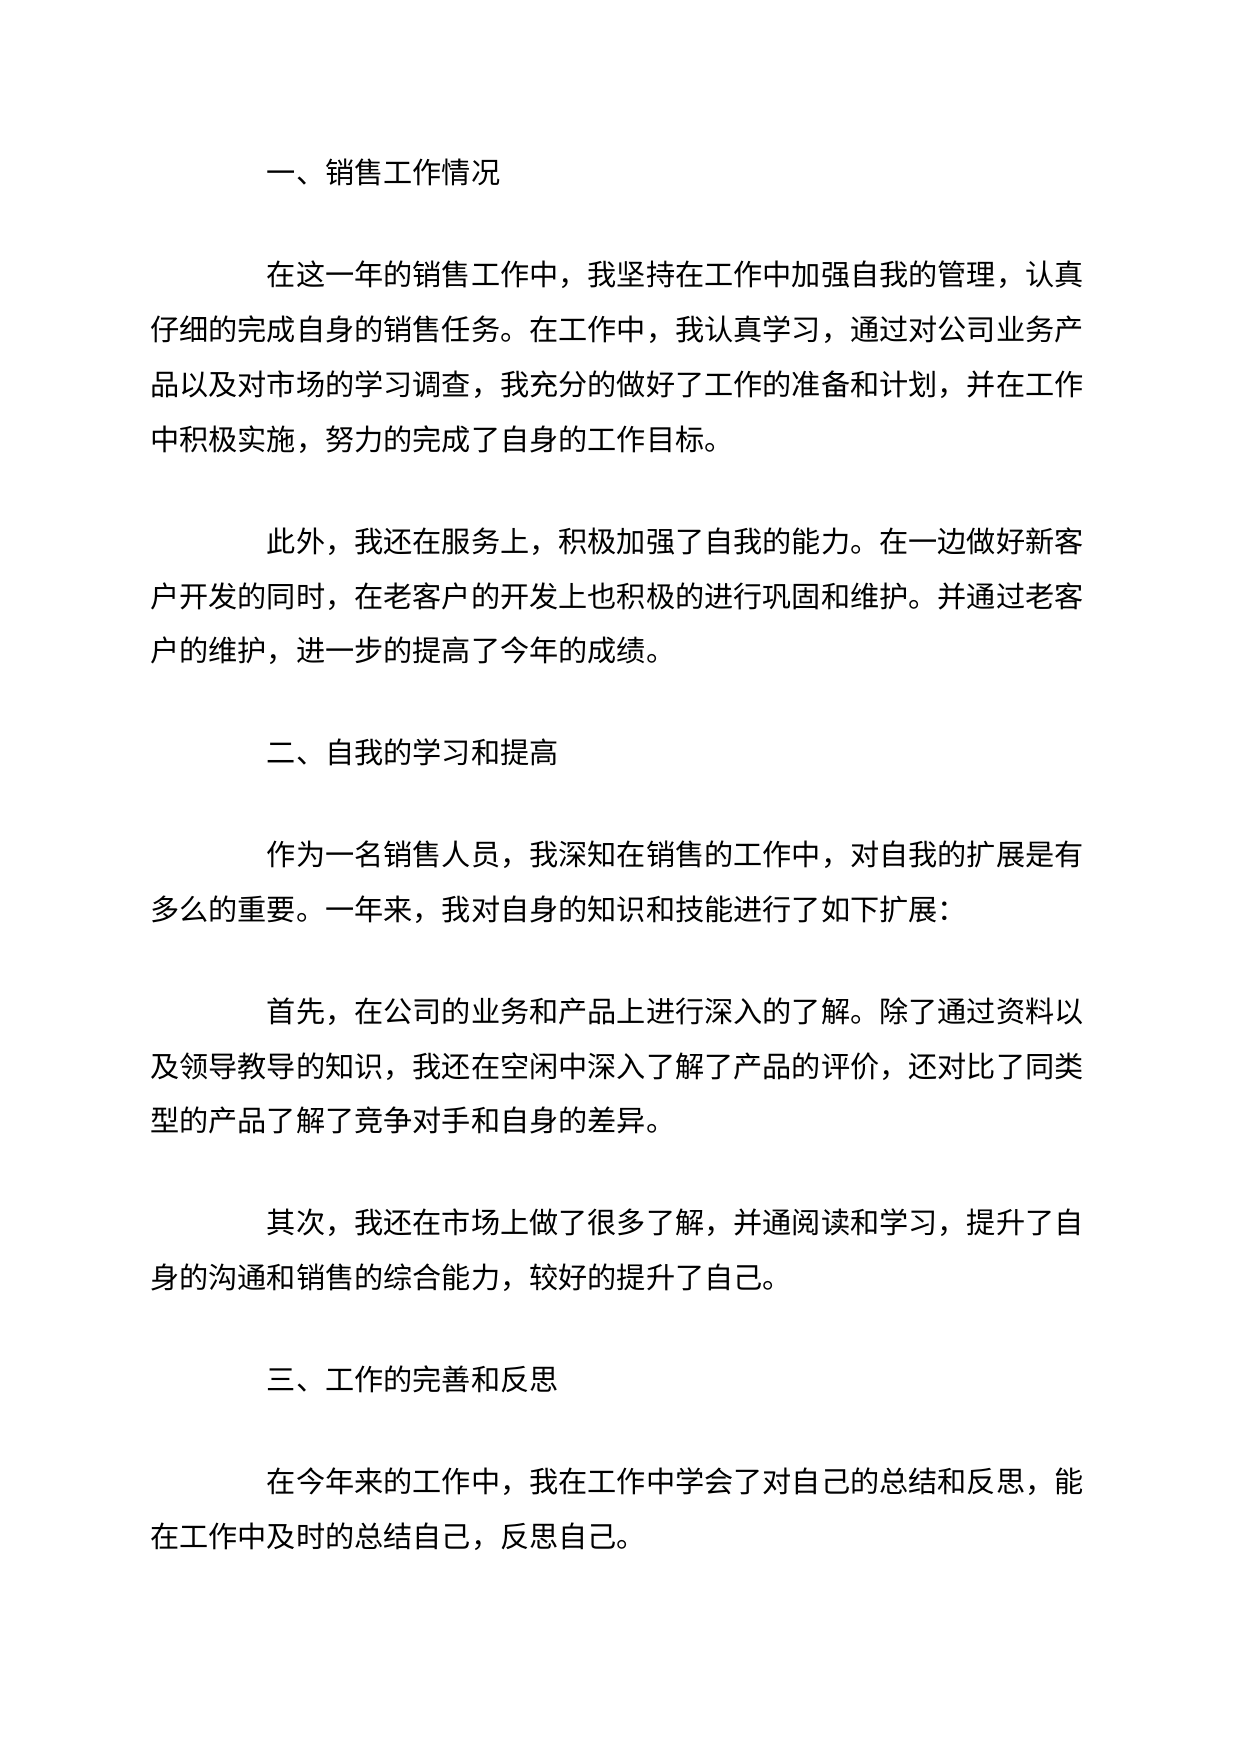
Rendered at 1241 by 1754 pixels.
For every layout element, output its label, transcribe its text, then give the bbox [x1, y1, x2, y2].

text 作为一名销售人员，我深知在销售的工作中，对自我的扩展是有多么的重要。一年来，我对自身的知识和技能进行了如下扩展： [150, 832, 1090, 929]
text 其次，我还在市场上做了很多了解，并通阅读和学习，提升了自身的沟通和销售的综合能力，较好的提升了自己。 [150, 1200, 1090, 1297]
text 此外，我还在服务上，积极加强了自我的能力。在一边做好新客户开发的同时，在老客户的开发上也积极的进行巩固和维护。并通过老客户的维护，进一步的提高了今年的成绩。 [150, 518, 1090, 670]
text 在今年来的工作中，我在工作中学会了对自己的总结和反思，能在工作中及时的总结自己，反思自己。 [150, 1458, 1090, 1555]
text 一、销售工作情况 [150, 150, 1090, 192]
text 在这一年的销售工作中，我坚持在工作中加强自我的管理，认真仔细的完成自身的销售任务。在工作中，我认真学习，通过对公司业务产品以及对市场的学习调查，我充分的做好了工作的准备和计划，并在工作中积极实施，努力的完成了自身的工作目标。 [150, 252, 1090, 459]
text 首先，在公司的业务和产品上进行深入的了解。除了通过资料以及领导教导的知识，我还在空闲中深入了解了产品的评价，还对比了同类型的产品了解了竞争对手和自身的差异。 [150, 988, 1090, 1140]
text 三、工作的完善和反思 [150, 1356, 1090, 1399]
text 二、自我的学习和提高 [150, 730, 1090, 772]
